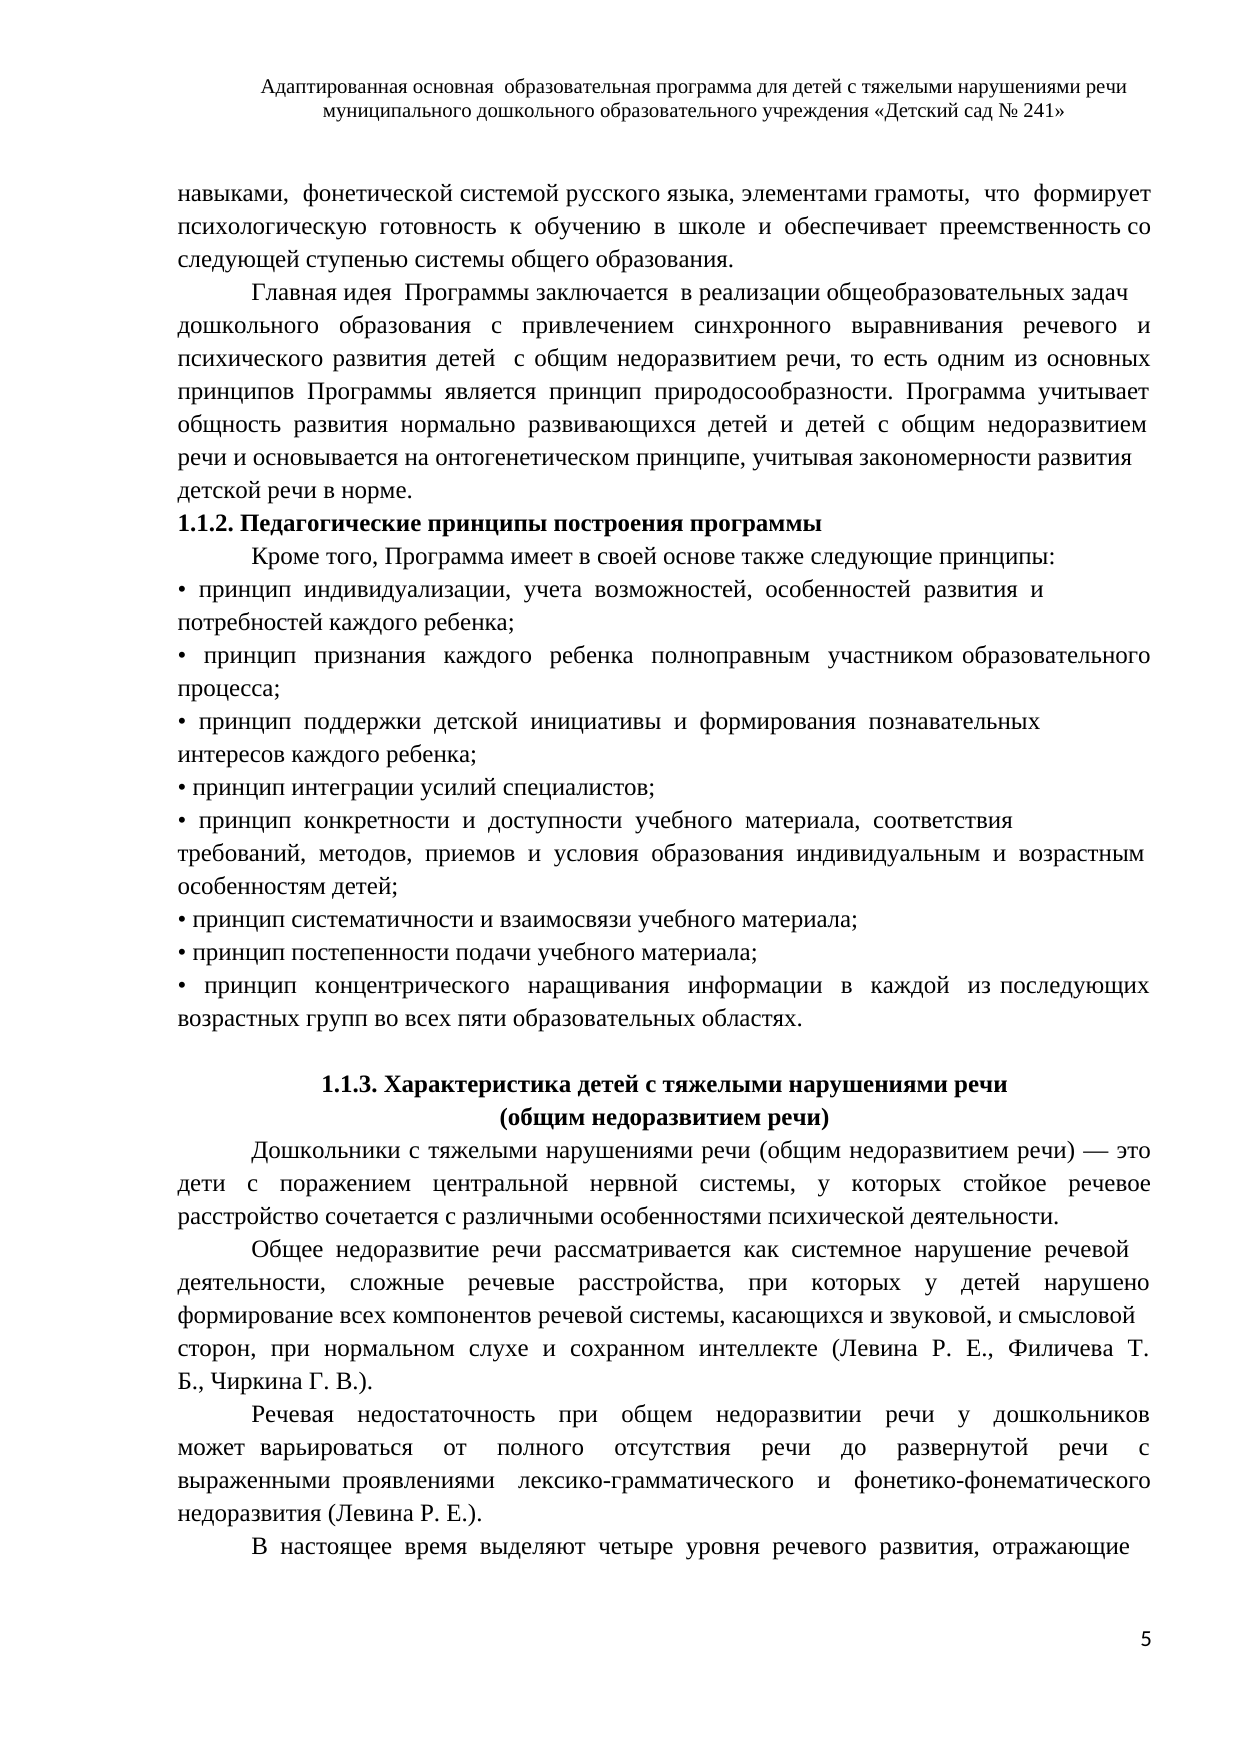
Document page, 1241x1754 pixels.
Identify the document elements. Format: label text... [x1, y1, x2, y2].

text деятельности, сложные речевые расстройства, при которых у детей нарушено формирование всех компонентов речевой системы, касающихся и звуковой, и смысловой [177, 1267, 1152, 1329]
text • принцип концентрического наращивания информации в каждой из последующих возрастных групп во всех пяти образовательных областях. [177, 970, 1152, 1032]
text • принцип постепенности подачи учебного материала; [177, 937, 1152, 966]
text • принцип признания каждого ребенка полноправным участником образовательного процесса; [177, 640, 1152, 702]
text 1.1.2. Педагогические принципы построения программы [177, 508, 1152, 537]
text Речевая недостаточность при общем недоразвитии речи у дошкольников может варьироваться от полного отсутствия речи до развернутой речи с выраженными проявлениями лексико-грамматического и фонетико-фонематического недоразвития (Левина Р. Е.). [177, 1399, 1152, 1527]
text • принцип систематичности и взаимосвязи учебного материала; [177, 904, 1152, 933]
text Кроме того, Программа имеет в своей основе также следующие принципы: [177, 541, 1152, 570]
text • принцип поддержки детской инициативы и формирования познавательных [177, 706, 1152, 735]
text потребностей каждого ребенка; [177, 607, 1152, 636]
text сторон, при нормальном слухе и сохранном интеллекте (Левина Р. Е., Филичева Т. Б., Чиркина Г. В.). [177, 1333, 1152, 1395]
text Дошкольники с тяжелыми нарушениями речи (общим недоразвитием речи) — это дети с поражением центральной нервной системы, у которых стойкое речевое расстройство сочетается с различными особенностями психической деятельности. [177, 1135, 1152, 1229]
text • принцип интеграции усилий специалистов; [177, 772, 1152, 801]
text • принцип конкретности и доступности учебного материала, соответствия [177, 805, 1152, 834]
text интересов каждого ребенка; [177, 739, 1152, 768]
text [177, 178, 1152, 273]
text • принцип индивидуализации, учета возможностей, особенностей развития и [177, 574, 1152, 603]
text Главная идея Программы заключается в реализации общеобразовательных задач [177, 277, 1152, 306]
text особенностям детей; [177, 871, 1152, 900]
text 1.1.3. Характеристика детей с тяжелыми нарушениями речи [177, 1069, 1152, 1097]
text В настоящее время выделяют четыре уровня речевого развития, отражающие [177, 1531, 1152, 1560]
text требований, методов, приемов и условия образования индивидуальным и возрастным [177, 838, 1152, 867]
text детской речи в норме. [177, 475, 1152, 504]
text дошкольного образования с привлечением синхронного выравнивания речевого и психического развития детей с общим недоразвитием речи, то есть одним из основных принципов Программы является принцип природосообразности. Программа учитывает [177, 310, 1152, 405]
text (общим недоразвитием речи) [177, 1102, 1152, 1131]
text Общее недоразвитие речи рассматривается как системное нарушение речевой [177, 1234, 1152, 1263]
text речи и основывается на онтогенетическом принципе, учитывая закономерности развития [177, 442, 1152, 471]
text общность развития нормально развивающихся детей и детей с общим недоразвитием [177, 409, 1152, 438]
